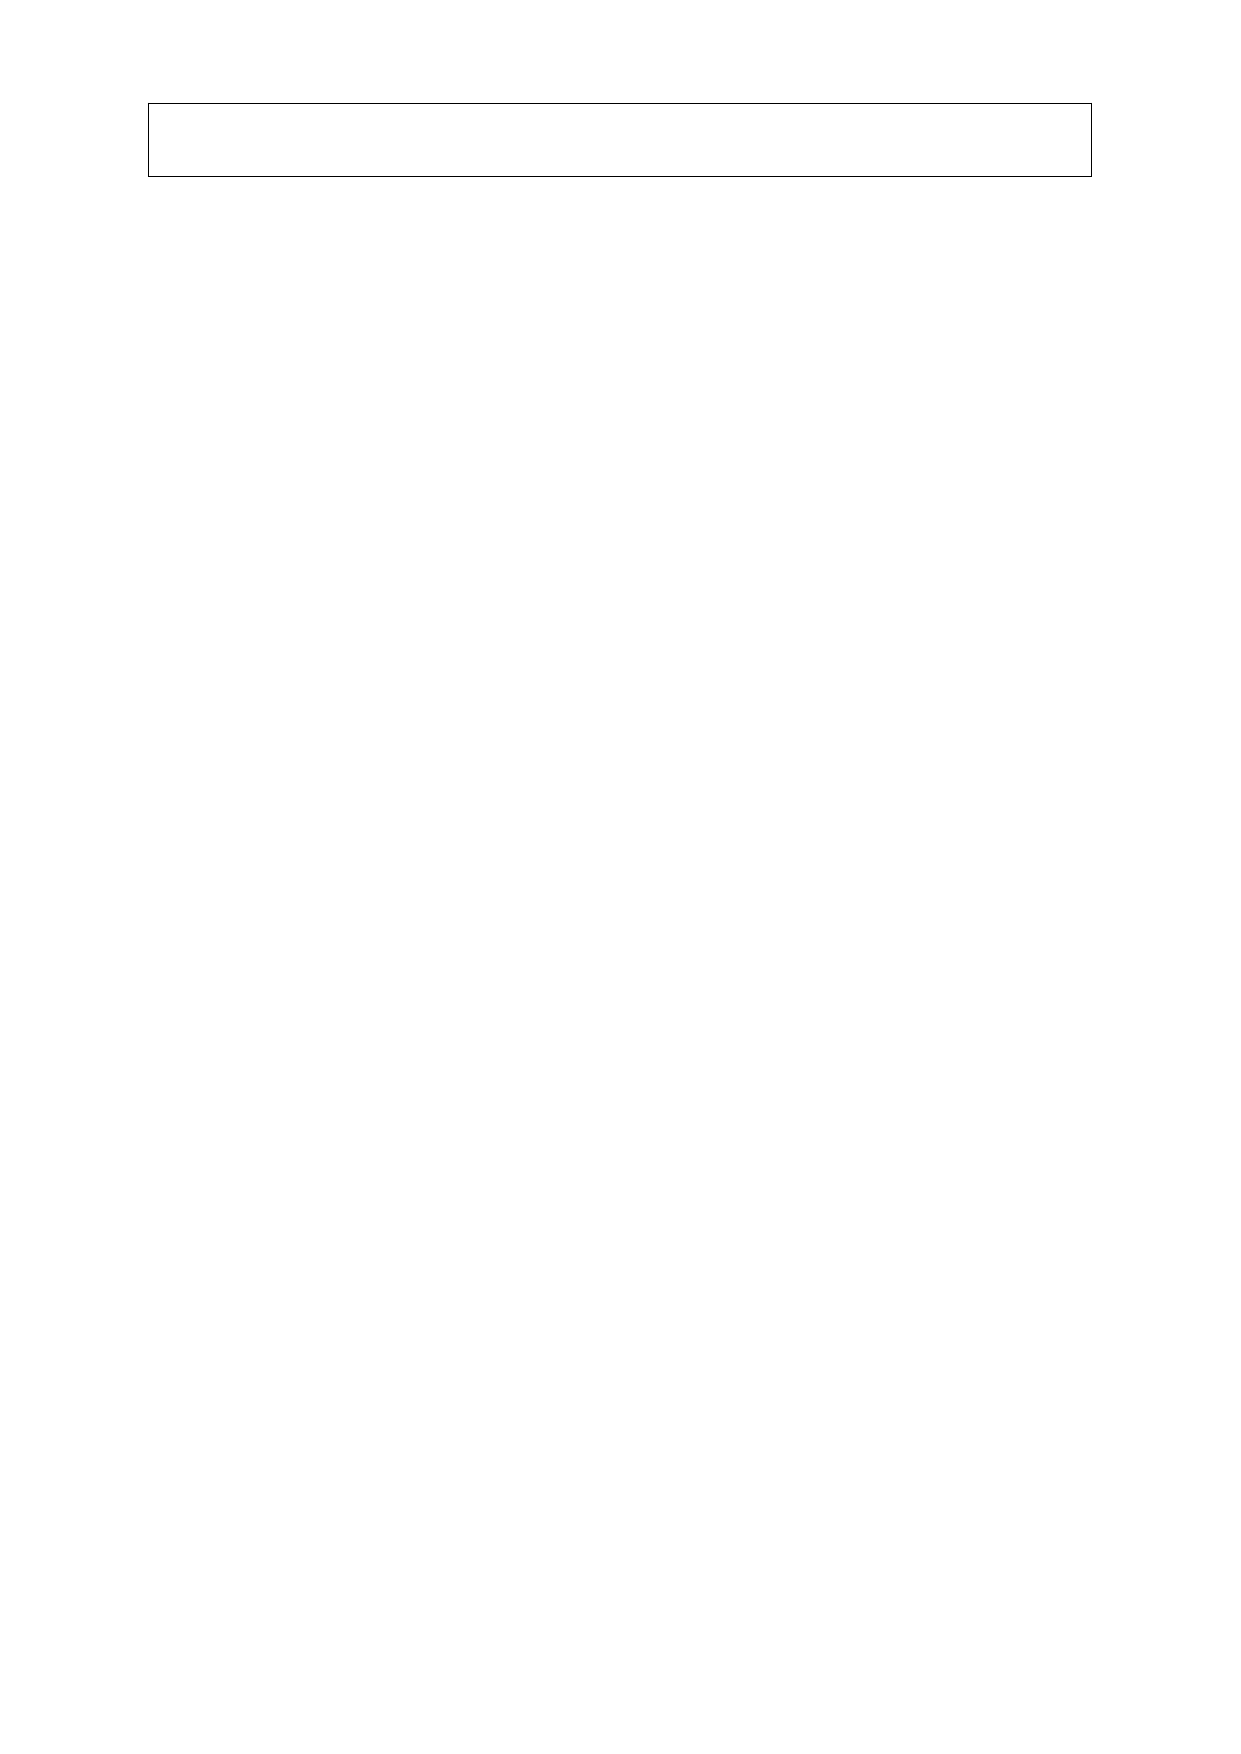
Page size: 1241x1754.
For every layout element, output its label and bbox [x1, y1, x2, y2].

table_header [149, 104, 1091, 176]
